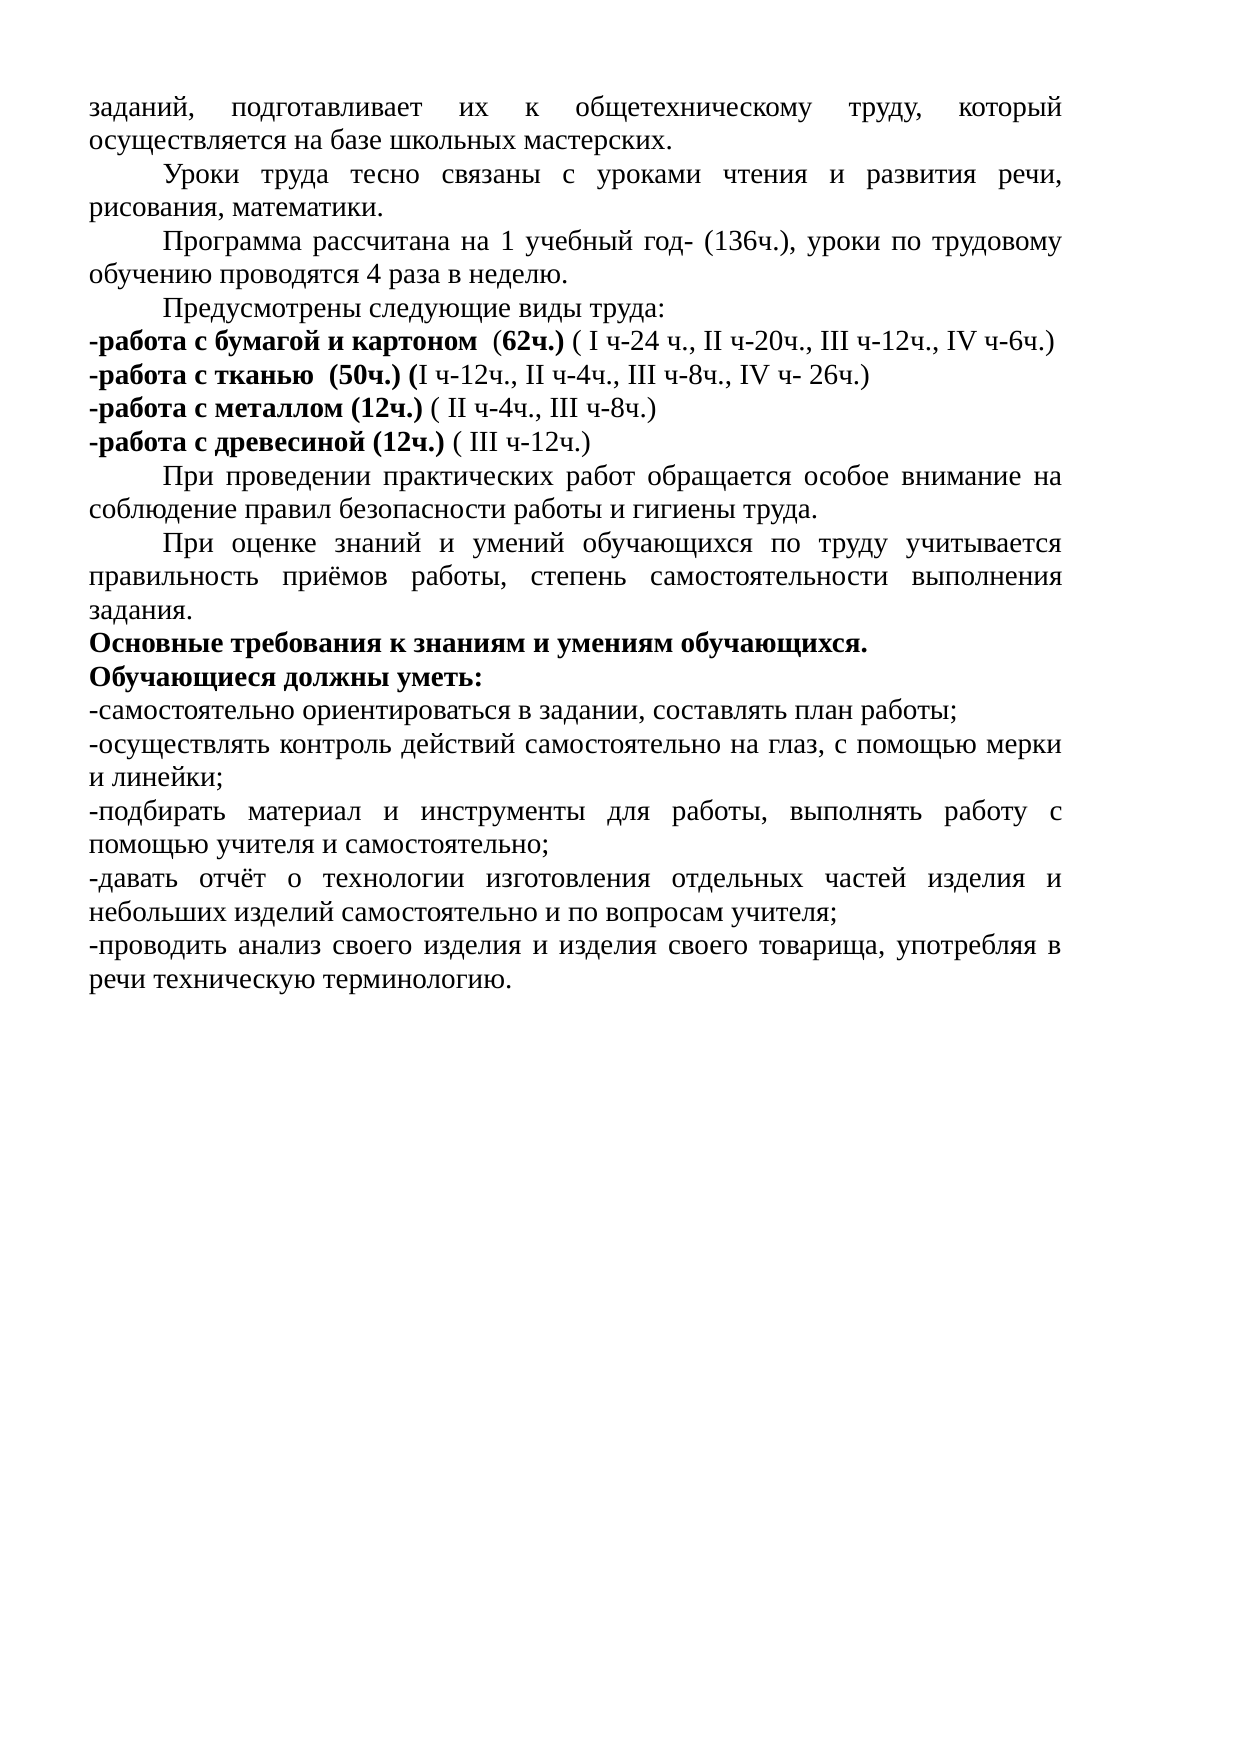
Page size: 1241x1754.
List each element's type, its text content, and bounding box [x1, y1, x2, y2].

text -осуществлять контроль действий самостоятельно на глаз, с помощью мерки и линейки; [89, 726, 1063, 793]
text Предусмотрены следующие виды труда: [89, 290, 1063, 323]
text -давать отчёт о технологии изготовления отдельных частей изделия и небольших изделий самостоятельно и по вопросам учителя; [89, 860, 1063, 927]
text -проводить анализ своего изделия и изделия своего товарища, употребляя в речи техническую терминологию. [89, 927, 1063, 994]
text Основные требования к знаниям и умениям обучающихся. [89, 625, 1063, 659]
text -работа с металлом (12ч.) ( II ч-4ч., III ч-8ч.) [89, 391, 1063, 424]
text -работа с древесиной (12ч.) ( III ч-12ч.) [89, 424, 1063, 458]
text -работа с тканью (50ч.) (I ч-12ч., II ч-4ч., III ч-8ч., IV ч- 26ч.) [89, 357, 1063, 391]
text Обучающиеся должны уметь: [89, 659, 1063, 692]
text -самостоятельно ориентироваться в задании, составлять план работы; [89, 692, 1063, 726]
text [89, 89, 1063, 156]
text -подбирать материал и инструменты для работы, выполнять работу с помощью учителя и самостоятельно; [89, 793, 1063, 860]
text Программа рассчитана на 1 учебный год- (136ч.), уроки по трудовому обучению проводятся 4 раза в неделю. [89, 223, 1063, 290]
text При оценке знаний и умений обучающихся по труду учитывается правильность приёмов работы, степень самостоятельности выполнения задания. [89, 525, 1063, 625]
text Уроки труда тесно связаны с уроками чтения и развития речи, рисования, математики. [89, 156, 1063, 223]
text -работа с бумагой и картоном (62ч.) ( I ч-24 ч., II ч-20ч., III ч-12ч., IV ч-6ч.) [89, 323, 1063, 357]
text При проведении практических работ обращается особое внимание на соблюдение правил безопасности работы и гигиены труда. [89, 458, 1063, 525]
